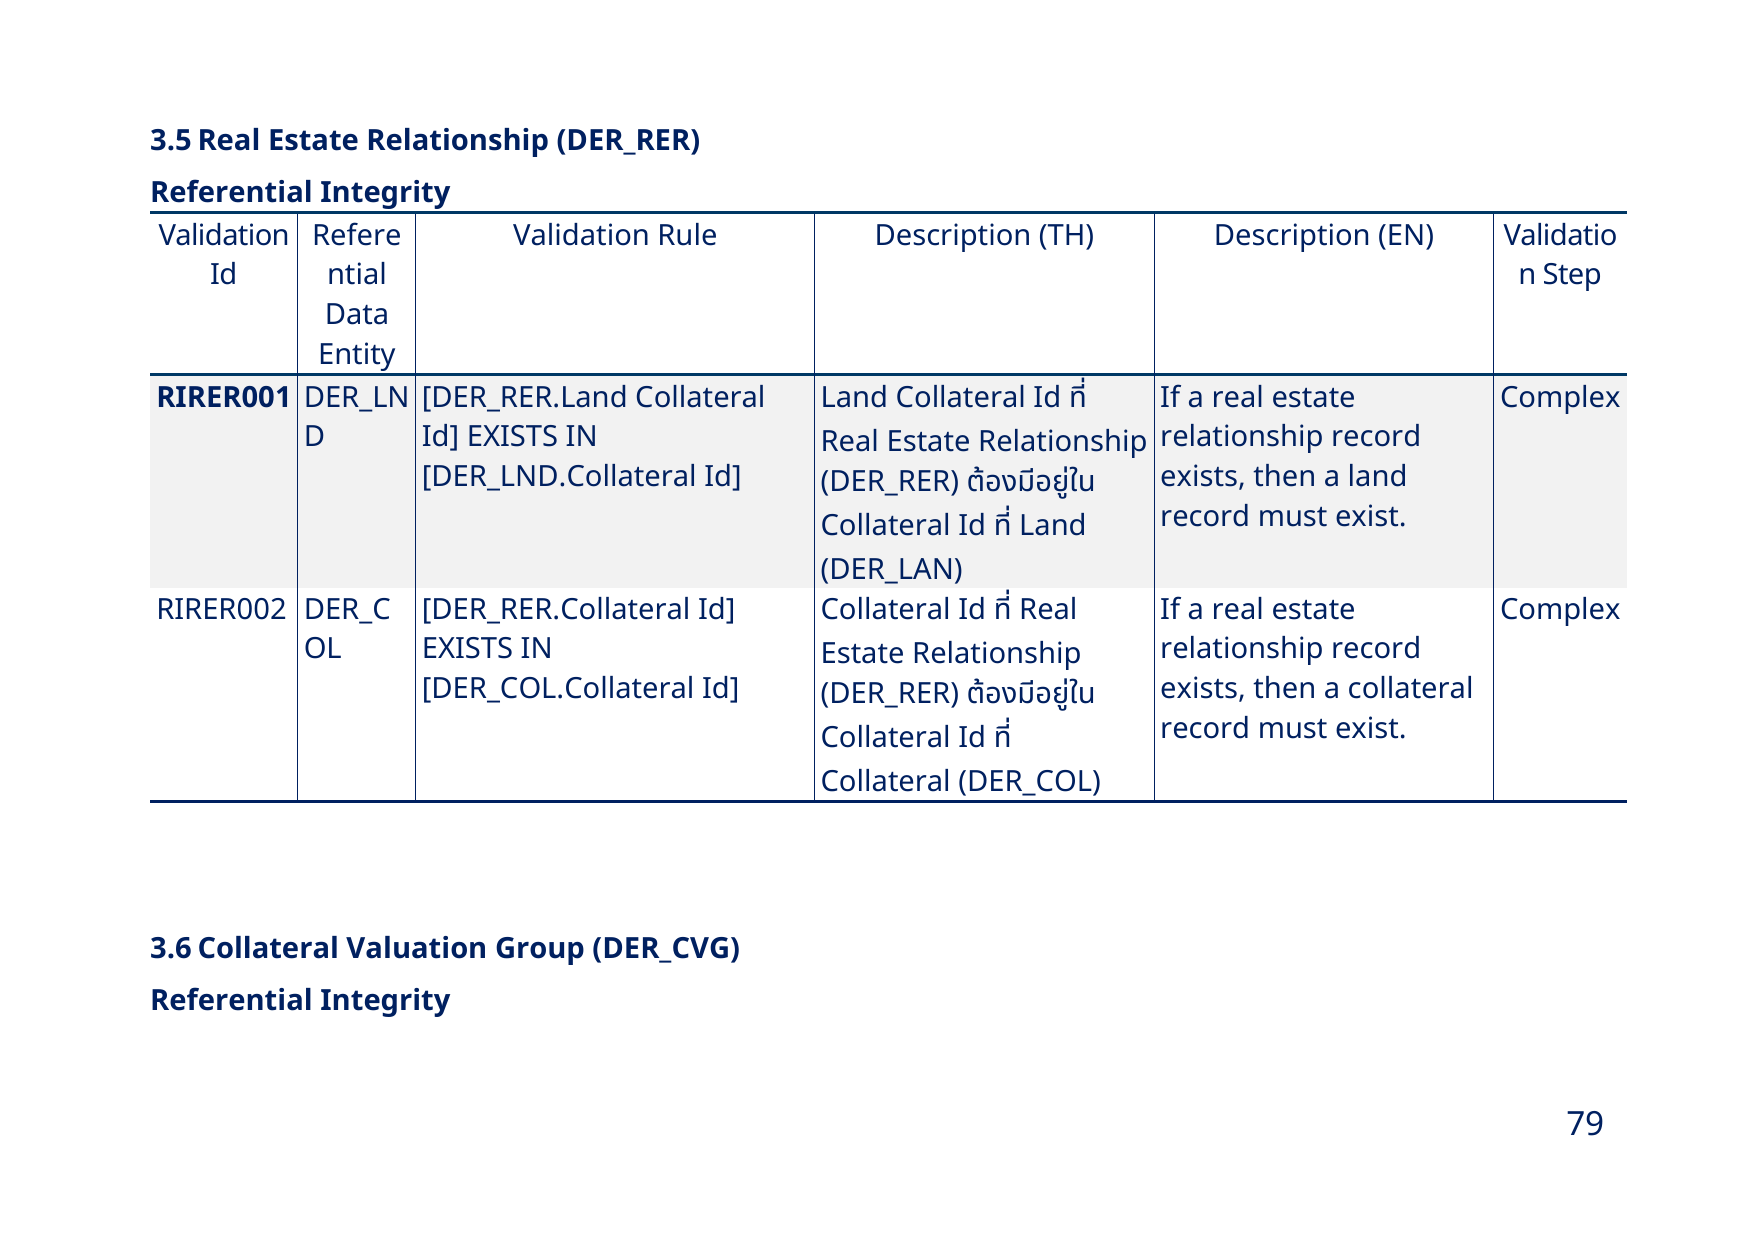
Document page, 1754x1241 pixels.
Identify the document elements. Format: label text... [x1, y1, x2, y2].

table_cell DER_LND [298, 376, 415, 588]
table_cell Land Collateral Id ที่ Real Estate Relationship (DER_RER) ต้องมีอยู่ใน Collateral Id ที่ Land (DER_LAN) [815, 376, 1154, 588]
table_cell Complex [1494, 376, 1627, 588]
table_cell Complex [1494, 588, 1627, 800]
table_header Validation Rule [416, 214, 814, 373]
subtitle Collateral Valuation Group (DER_CVG) [150, 927, 1604, 967]
table_cell If a real estate relationship record exists, then a collateral record must exist. [1155, 588, 1493, 800]
table_header Referential Data Entity [298, 214, 415, 373]
table_cell RIRER002 [150, 588, 297, 800]
table_cell RIRER001 [150, 376, 297, 588]
subtitle Real Estate Relationship (DER_RER) [150, 119, 1604, 159]
text Referential Integrity [150, 980, 1604, 1019]
table_cell If a real estate relationship record exists, then a land record must exist. [1155, 376, 1493, 588]
text Referential Integrity [150, 171, 1604, 211]
table_cell [DER_RER.Collateral Id] EXISTS IN [DER_COL.Collateral Id] [416, 588, 814, 800]
table_header Validation Id [150, 214, 297, 373]
table_cell Collateral Id ที่ Real Estate Relationship (DER_RER) ต้องมีอยู่ใน Collateral Id ที่ Collateral (DER_COL) [815, 588, 1154, 800]
table_cell DER_COL [298, 588, 415, 800]
table_header Description (EN) [1155, 214, 1493, 373]
table_cell [DER_RER.Land Collateral Id] EXISTS IN [DER_LND.Collateral Id] [416, 376, 814, 588]
table_header Validation Step [1494, 214, 1627, 373]
table_header Description (TH) [815, 214, 1154, 373]
